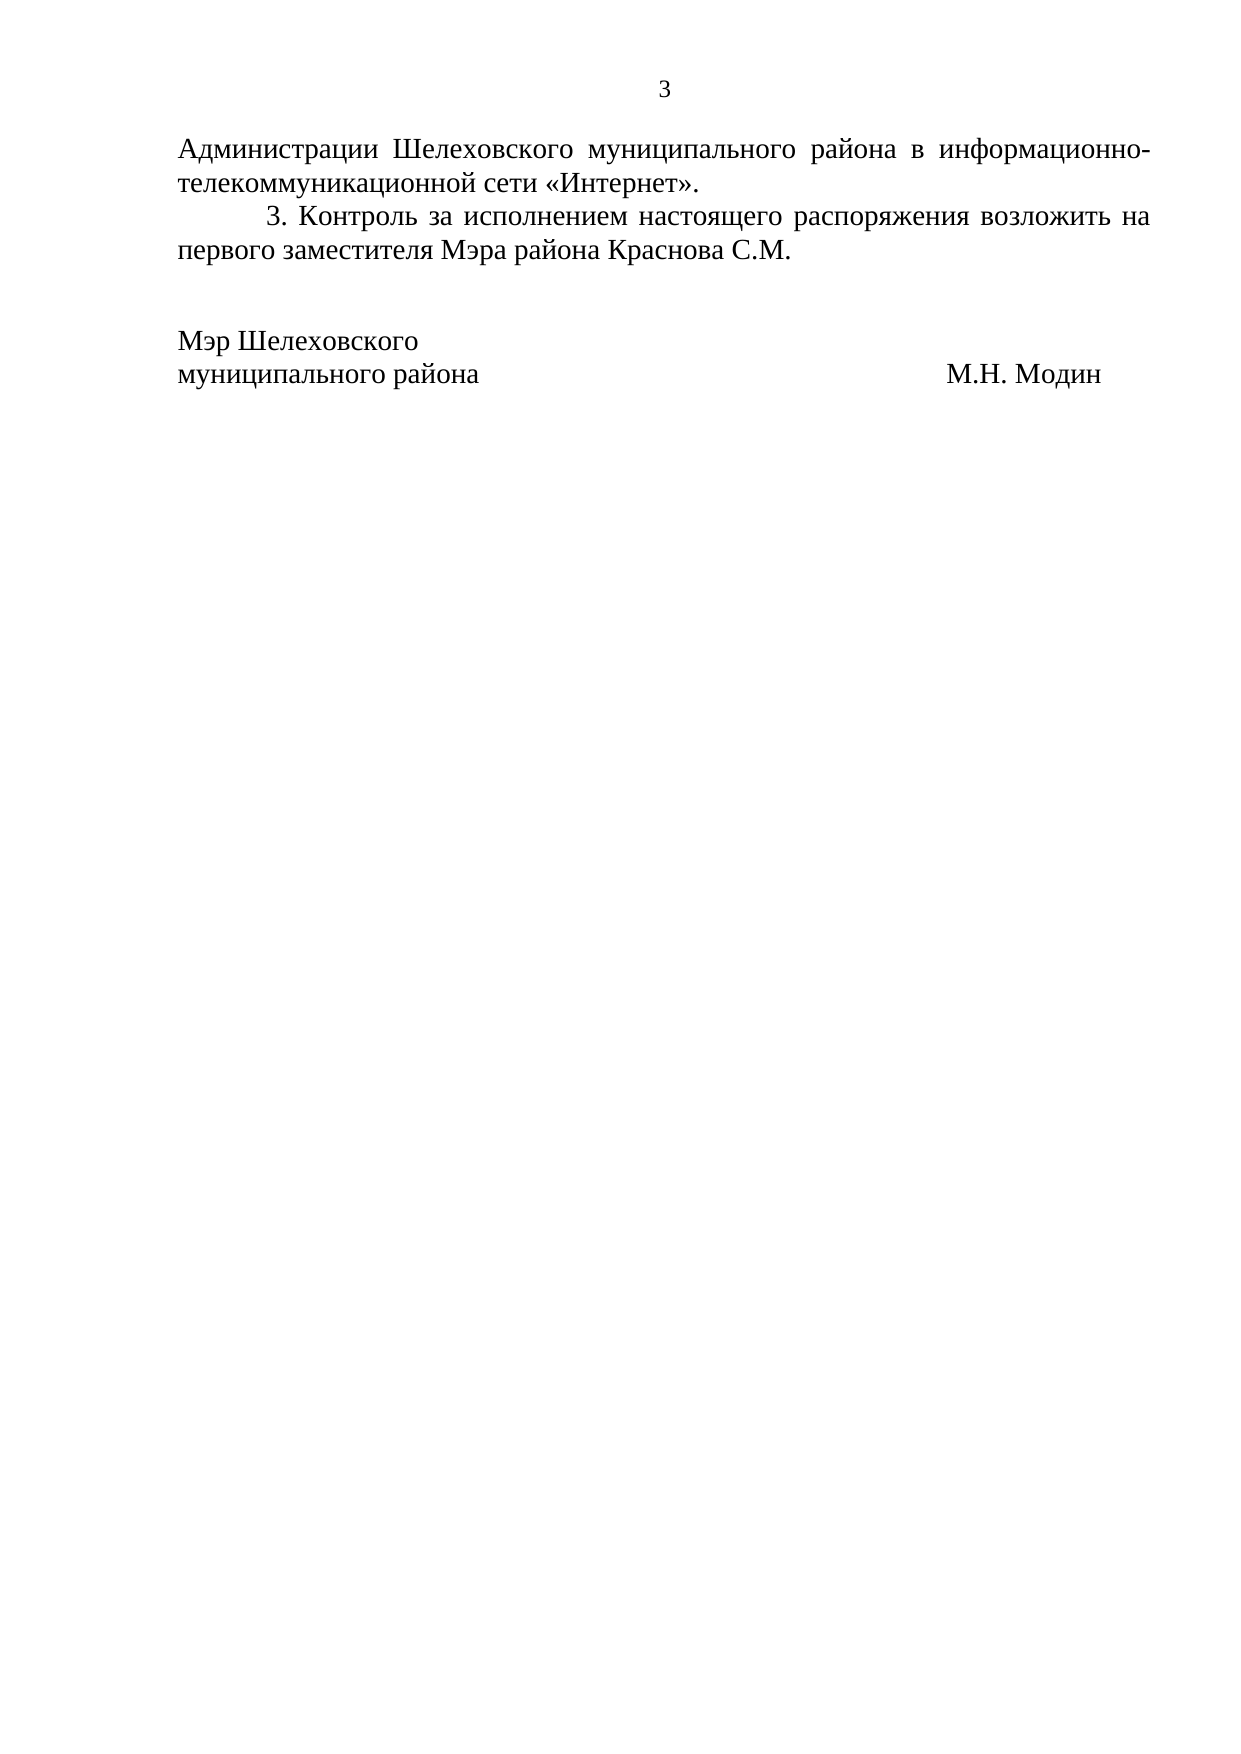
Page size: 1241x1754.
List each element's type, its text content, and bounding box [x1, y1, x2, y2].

text муниципального района М.Н. Модин [177, 356, 1152, 390]
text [177, 131, 1152, 198]
text Мэр Шелеховского [177, 323, 1152, 356]
text 3. Контроль за исполнением настоящего распоряжения возложить на первого заместителя Мэра района Краснова С.М. [177, 198, 1152, 265]
